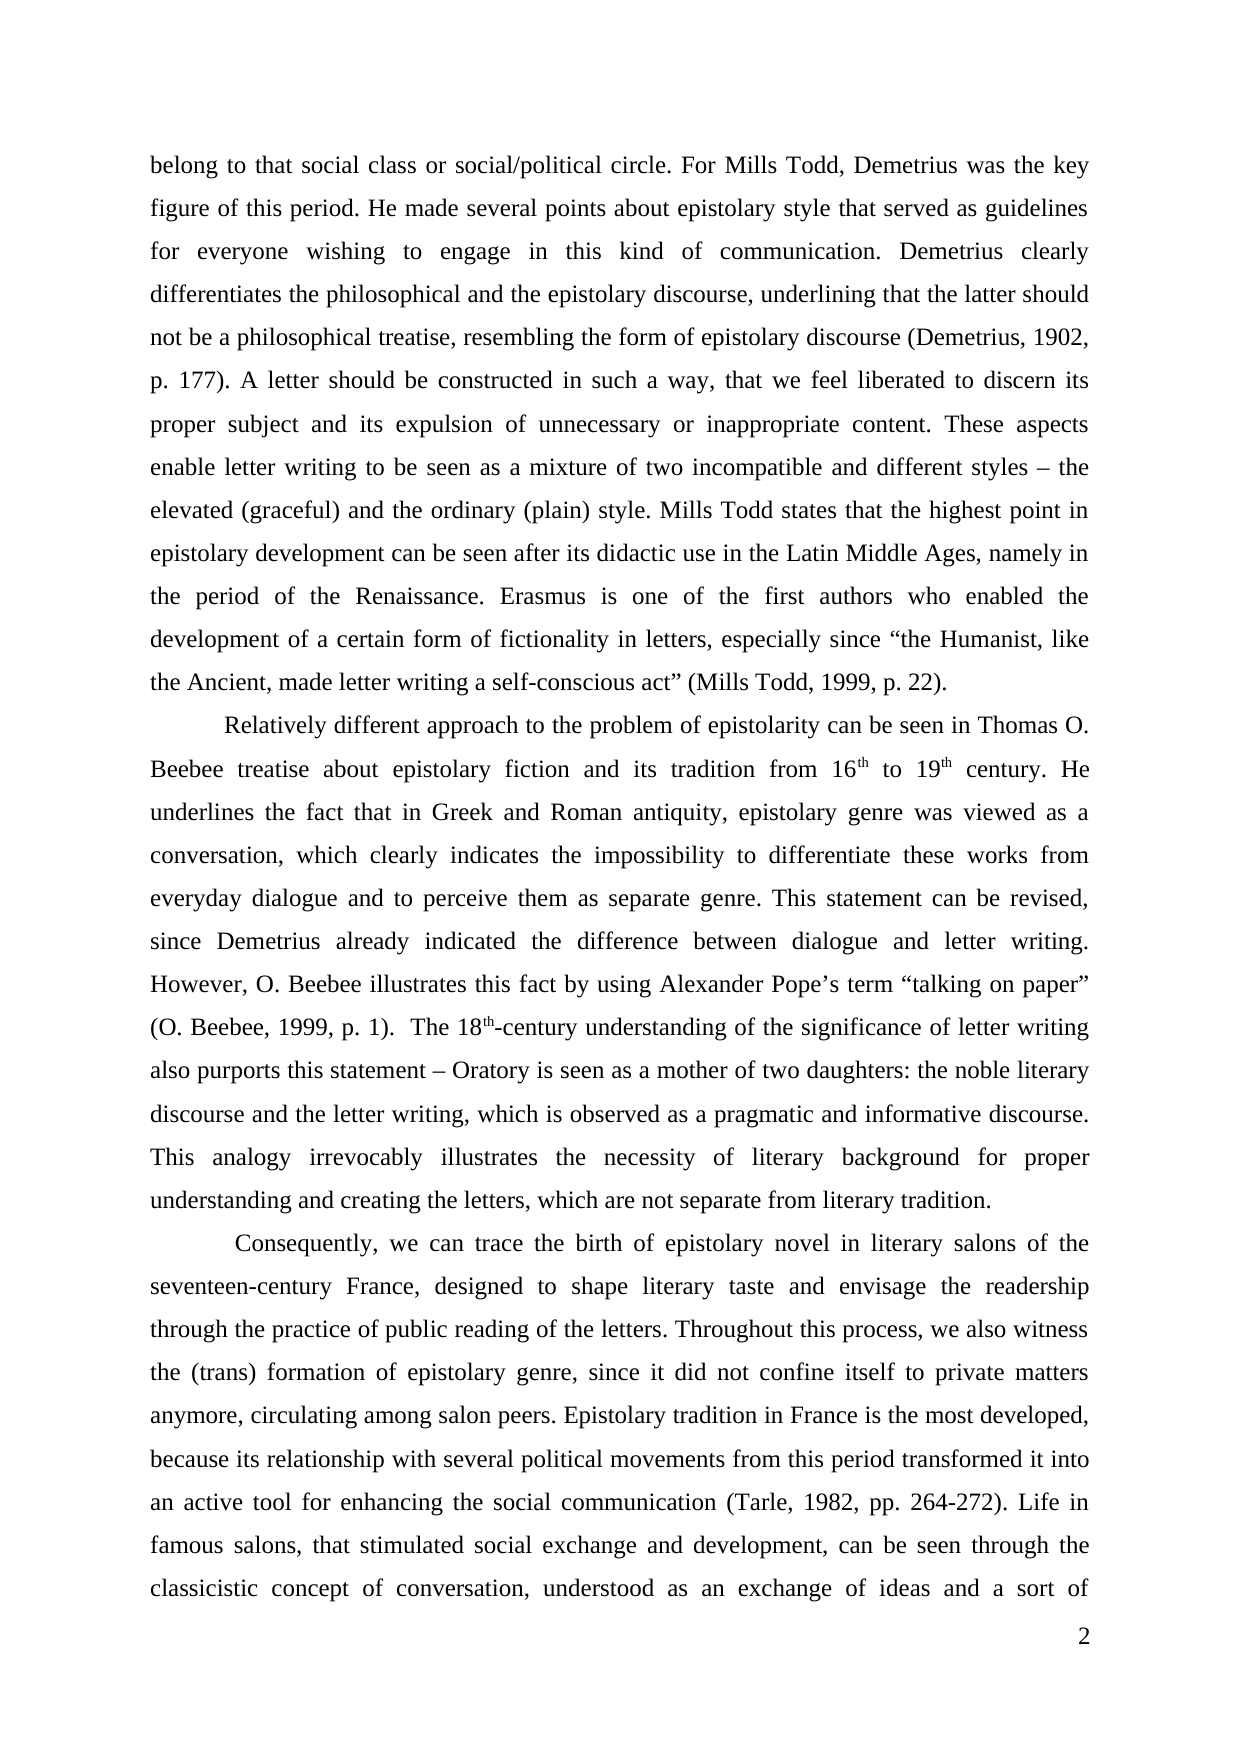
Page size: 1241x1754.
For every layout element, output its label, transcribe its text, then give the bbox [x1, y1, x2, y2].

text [150, 150, 1090, 696]
text Relatively different approach to the problem of epistolarity can be seen in Thomas O. Beebee treatise about epistolary fiction and its tradition from 16th to 19th century. He underlines the fact that in Greek and Roman antiquity, epistolary genre was viewed as a conversation, which clearly indicates the impossibility to differentiate these works from everyday dialogue and to perceive them as separate genre. This statement can be revised, since Demetrius already indicated the difference between dialogue and letter writing. However, O. Beebee illustrates this fact by using Alexander Pope’s term “talking on paper” (O. Beebee, 1999, p. 1). The 18th-century understanding of the significance of letter writing also purports this statement – Oratory is seen as a mother of two daughters: the noble literary discourse and the letter writing, which is observed as a pragmatic and informative discourse. This analogy irrevocably illustrates the necessity of literary background for proper understanding and creating the letters, which are not separate from literary tradition. [150, 711, 1090, 1214]
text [150, 1228, 1090, 1602]
